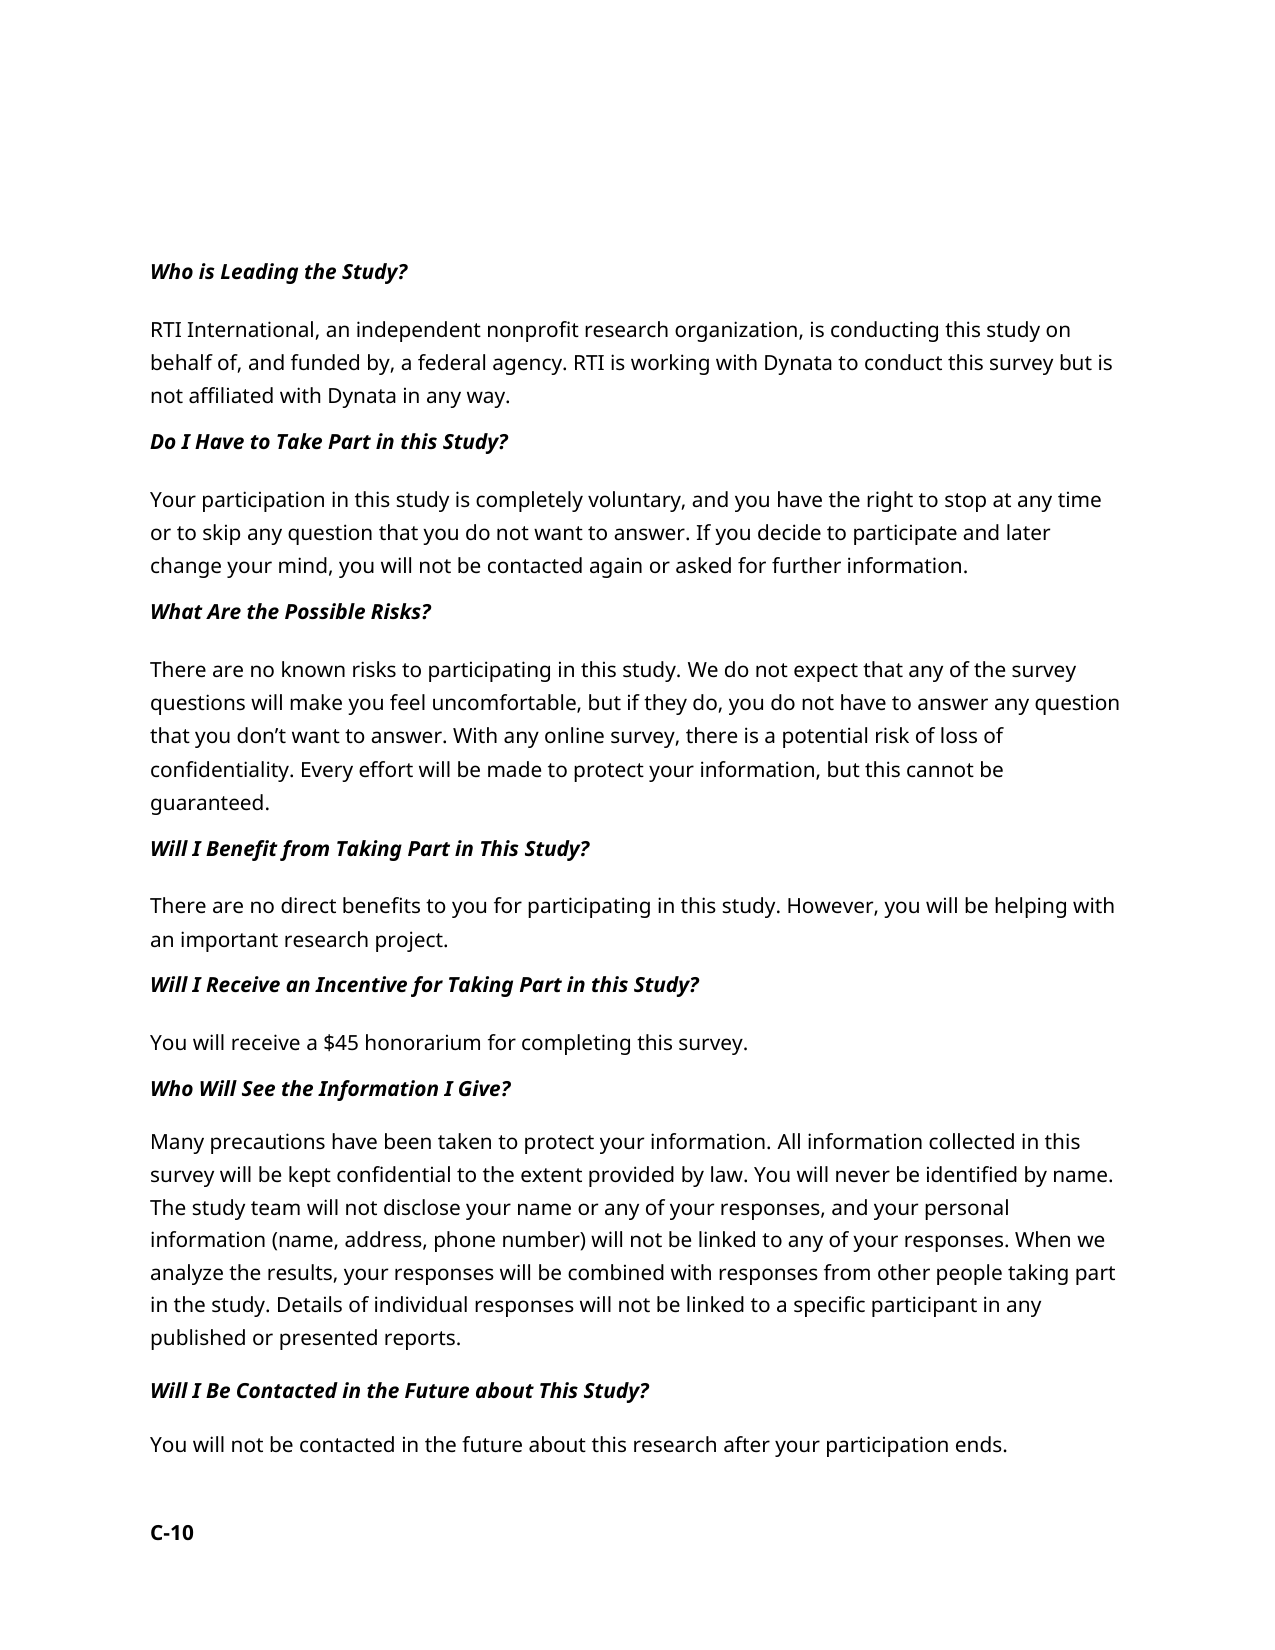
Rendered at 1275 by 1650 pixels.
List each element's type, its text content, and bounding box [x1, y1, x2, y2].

text There are no known risks to participating in this study. We do not expect that any of the survey questions will make you feel uncomfortable, but if they do, you do not have to answer any question that you don’t want to answer. With any online survey, there is a potential risk of loss of confidentiality. Every effort will be made to protect your information, but this cannot be guaranteed. [150, 651, 1125, 817]
text Will I Be Contacted in the Future about This Study? [150, 1377, 1125, 1405]
text You will receive a $45 honorarium for completing this survey. [150, 1024, 1125, 1057]
text What Are the Possible Risks? [150, 597, 1125, 626]
text RTI International, an independent nonprofit research organization, is conducting this study on behalf of, and funded by, a federal agency. RTI is working with Dynata to conduct this survey but is not affiliated with Dynata in any way. [150, 310, 1125, 410]
text Will I Receive an Incentive for Taking Part in this Study? [150, 971, 1125, 999]
text Will I Benefit from Taking Part in This Study? [150, 834, 1125, 862]
text Many precautions have been taken to protect your information. All information collected in this survey will be kept confidential to the extent provided by law. You will never be identified by name. The study team will not disclose your name or any of your responses, and your personal information (name, address, phone number) will not be linked to any of your responses. When we analyze the results, your responses will be combined with responses from other people taking part in the study. Details of individual responses will not be linked to a specific participant in any published or presented reports. [150, 1127, 1125, 1352]
text Your participation in this study is completely voluntary, and you have the right to stop at any time or to skip any question that you do not want to answer. If you decide to participate and later change your mind, you will not be contacted again or asked for further information. [150, 480, 1125, 580]
text Do I Have to Take Part in this Study? [150, 427, 1125, 455]
text Who Will See the Information I Give? [150, 1074, 1125, 1102]
text You will not be contacted in the future about this research after your participation ends. [150, 1430, 1125, 1458]
text There are no direct benefits to you for participating in this study. However, you will be helping with an important research project. [150, 887, 1125, 954]
text Who is Leading the Study? [150, 257, 1125, 285]
